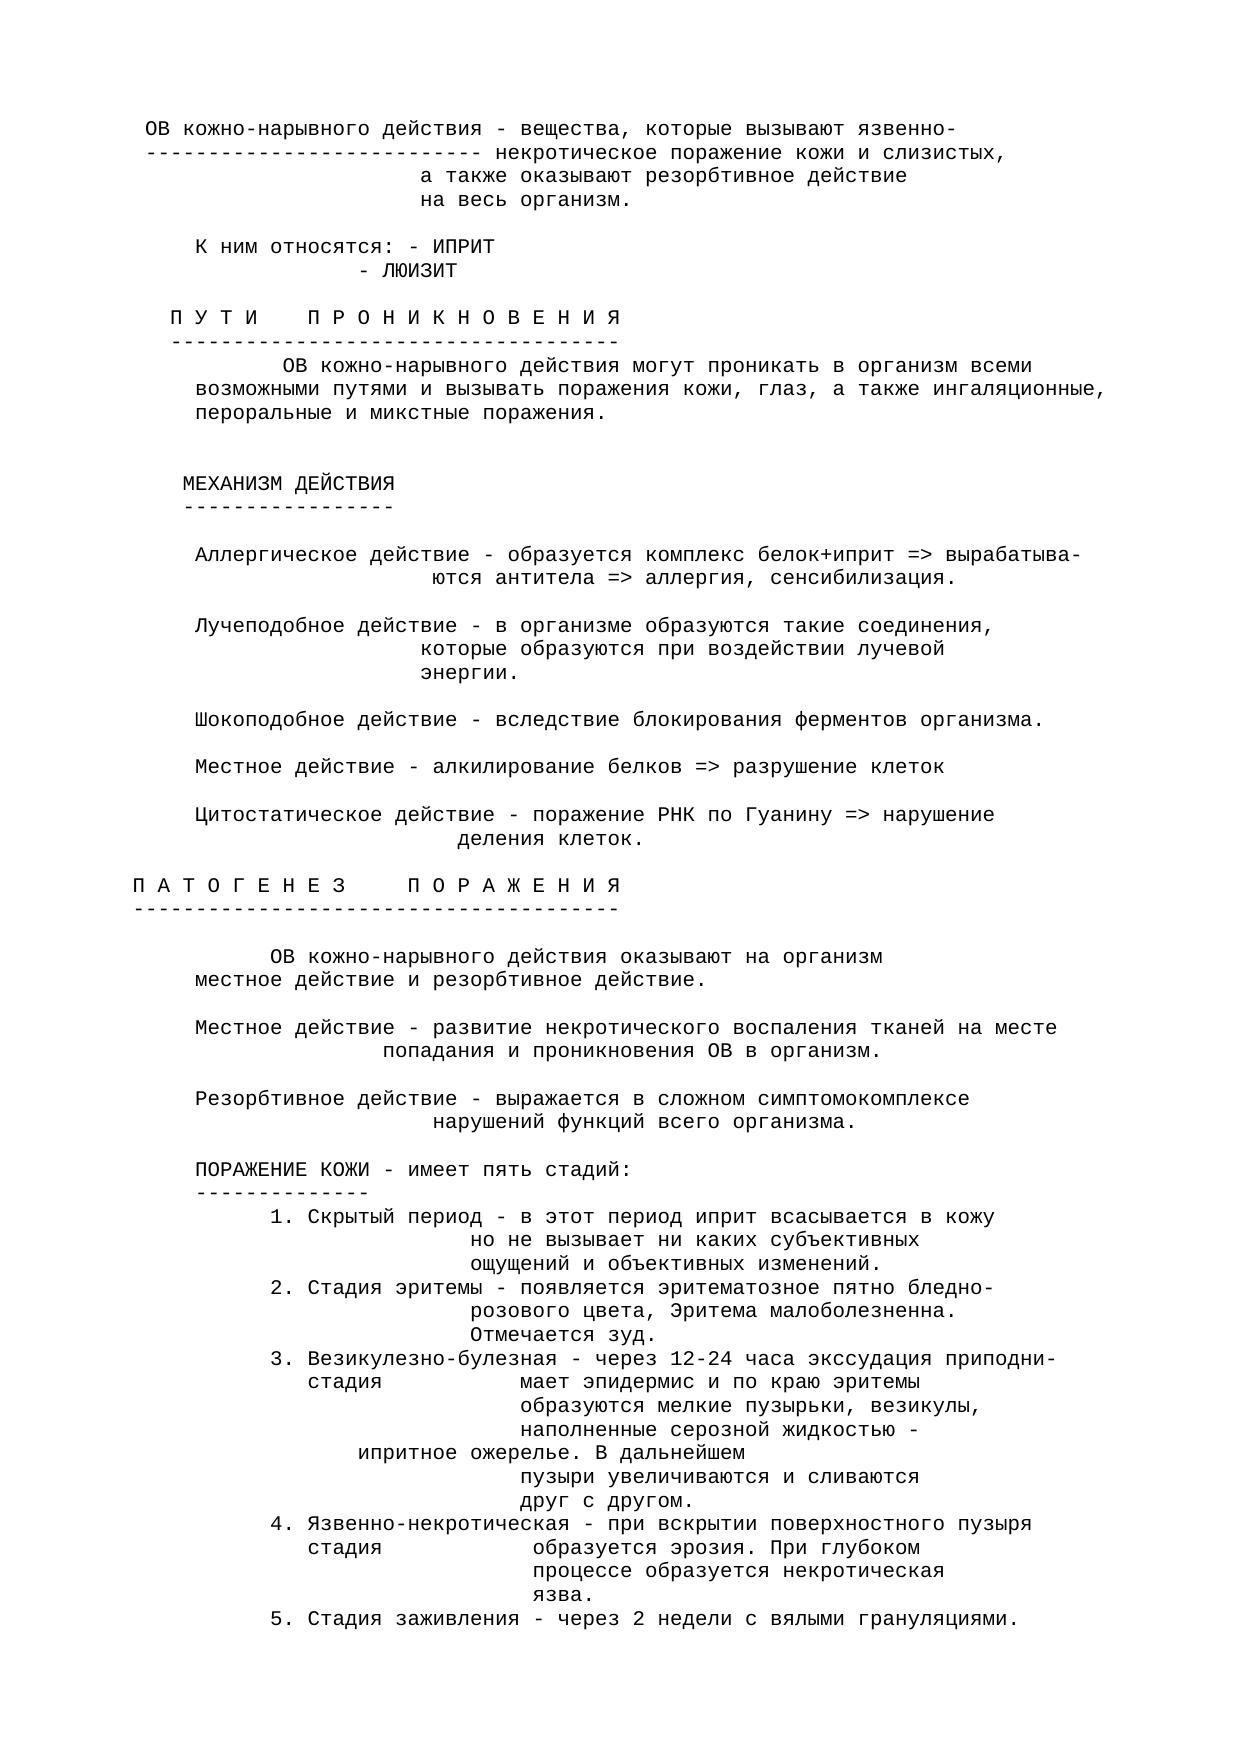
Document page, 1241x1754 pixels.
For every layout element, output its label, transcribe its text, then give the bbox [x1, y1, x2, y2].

text Цитостатическое действие - поражение РНК по Гуанину => нарушение [120, 804, 1120, 827]
text деления клеток. [120, 827, 1120, 851]
text возможными путями и вызывать поражения кожи, глаз, а также ингаляционные, [120, 378, 1120, 402]
text МЕХАНИЗМ ДЕЙСТВИЯ [120, 473, 1120, 496]
text процессе образуется некротическая [120, 1561, 1120, 1584]
text энергии. [120, 662, 1120, 686]
text Резорбтивное действие - выражается в сложном симптомокомплексе [120, 1088, 1120, 1111]
text -------------- [120, 1182, 1120, 1206]
text Лучеподобное действие - в организме образуются такие соединения, [120, 615, 1120, 638]
text 4. Язвенно-некротическая - при вскрытии поверхностного пузыря [120, 1513, 1120, 1537]
text --------------------------------------- [120, 898, 1120, 922]
text ОВ кожно-нарывного действия оказывают на организм [120, 946, 1120, 969]
text пузыри увеличиваются и сливаются [120, 1466, 1120, 1489]
text местное действие и резорбтивное действие. [120, 969, 1120, 993]
text Местное действие - алкилирование белков => разрушение клеток [120, 757, 1120, 780]
text 5. Стадия заживления - через 2 недели с вялыми грануляциями. [120, 1608, 1120, 1631]
text - ЛЮИЗИТ [120, 260, 1120, 284]
text П А Т О Г Е Н Е З П О Р А Ж Е Н И Я [120, 875, 1120, 898]
text ОВ кожно-нарывного действия могут проникать в организм всеми [120, 354, 1120, 378]
text но не вызывает ни каких субъективных [120, 1229, 1120, 1253]
text ипритное ожерелье. В дальнейшем [120, 1442, 1120, 1466]
text --------------------------- некротическое поражение кожи и слизистых, [120, 142, 1120, 165]
text друг с другом. [120, 1489, 1120, 1513]
text ----------------- [120, 496, 1120, 520]
text Местное действие - развитие некротического воспаления тканей на месте [120, 1017, 1120, 1040]
text а также оказывают резорбтивное действие [120, 165, 1120, 189]
text Шокоподобное действие - вследствие блокирования ферментов организма. [120, 709, 1120, 733]
text пероральные и микстные поражения. [120, 402, 1120, 426]
text на весь организм. [120, 189, 1120, 213]
text ПОРАЖЕНИЕ КОЖИ - имеет пять стадий: [120, 1158, 1120, 1182]
text ------------------------------------ [120, 331, 1120, 354]
text П У Т И П Р О Н И К Н О В Е Н И Я [120, 307, 1120, 331]
text 3. Везикулезно-булезная - через 12-24 часа экссудация приподни- [120, 1348, 1120, 1371]
text ются антитела => аллергия, сенсибилизация. [120, 567, 1120, 591]
text розового цвета, Эритема малоболезненна. [120, 1300, 1120, 1324]
text Отмечается зуд. [120, 1324, 1120, 1348]
text ОВ кожно-нарывного действия - вещества, которые вызывают язвенно- [120, 118, 1120, 142]
text 1. Скрытый период - в этот период иприт всасывается в кожу [120, 1206, 1120, 1229]
text Аллергическое действие - образуется комплекс белок+иприт => вырабатыва- [120, 544, 1120, 567]
text наполненные серозной жидкостью - [120, 1419, 1120, 1442]
text 2. Стадия эритемы - появляется эритематозное пятно бледно- [120, 1277, 1120, 1300]
text нарушений функций всего организма. [120, 1111, 1120, 1135]
text язва. [120, 1584, 1120, 1608]
text ощущений и объективных изменений. [120, 1253, 1120, 1277]
text стадия мает эпидермис и по краю эритемы [120, 1371, 1120, 1395]
text которые образуются при воздействии лучевой [120, 638, 1120, 662]
text попадания и проникновения ОВ в организм. [120, 1040, 1120, 1064]
text К ним относятся: - ИПРИТ [120, 236, 1120, 260]
text образуются мелкие пузырьки, везикулы, [120, 1395, 1120, 1419]
text стадия образуется эрозия. При глубоком [120, 1537, 1120, 1561]
